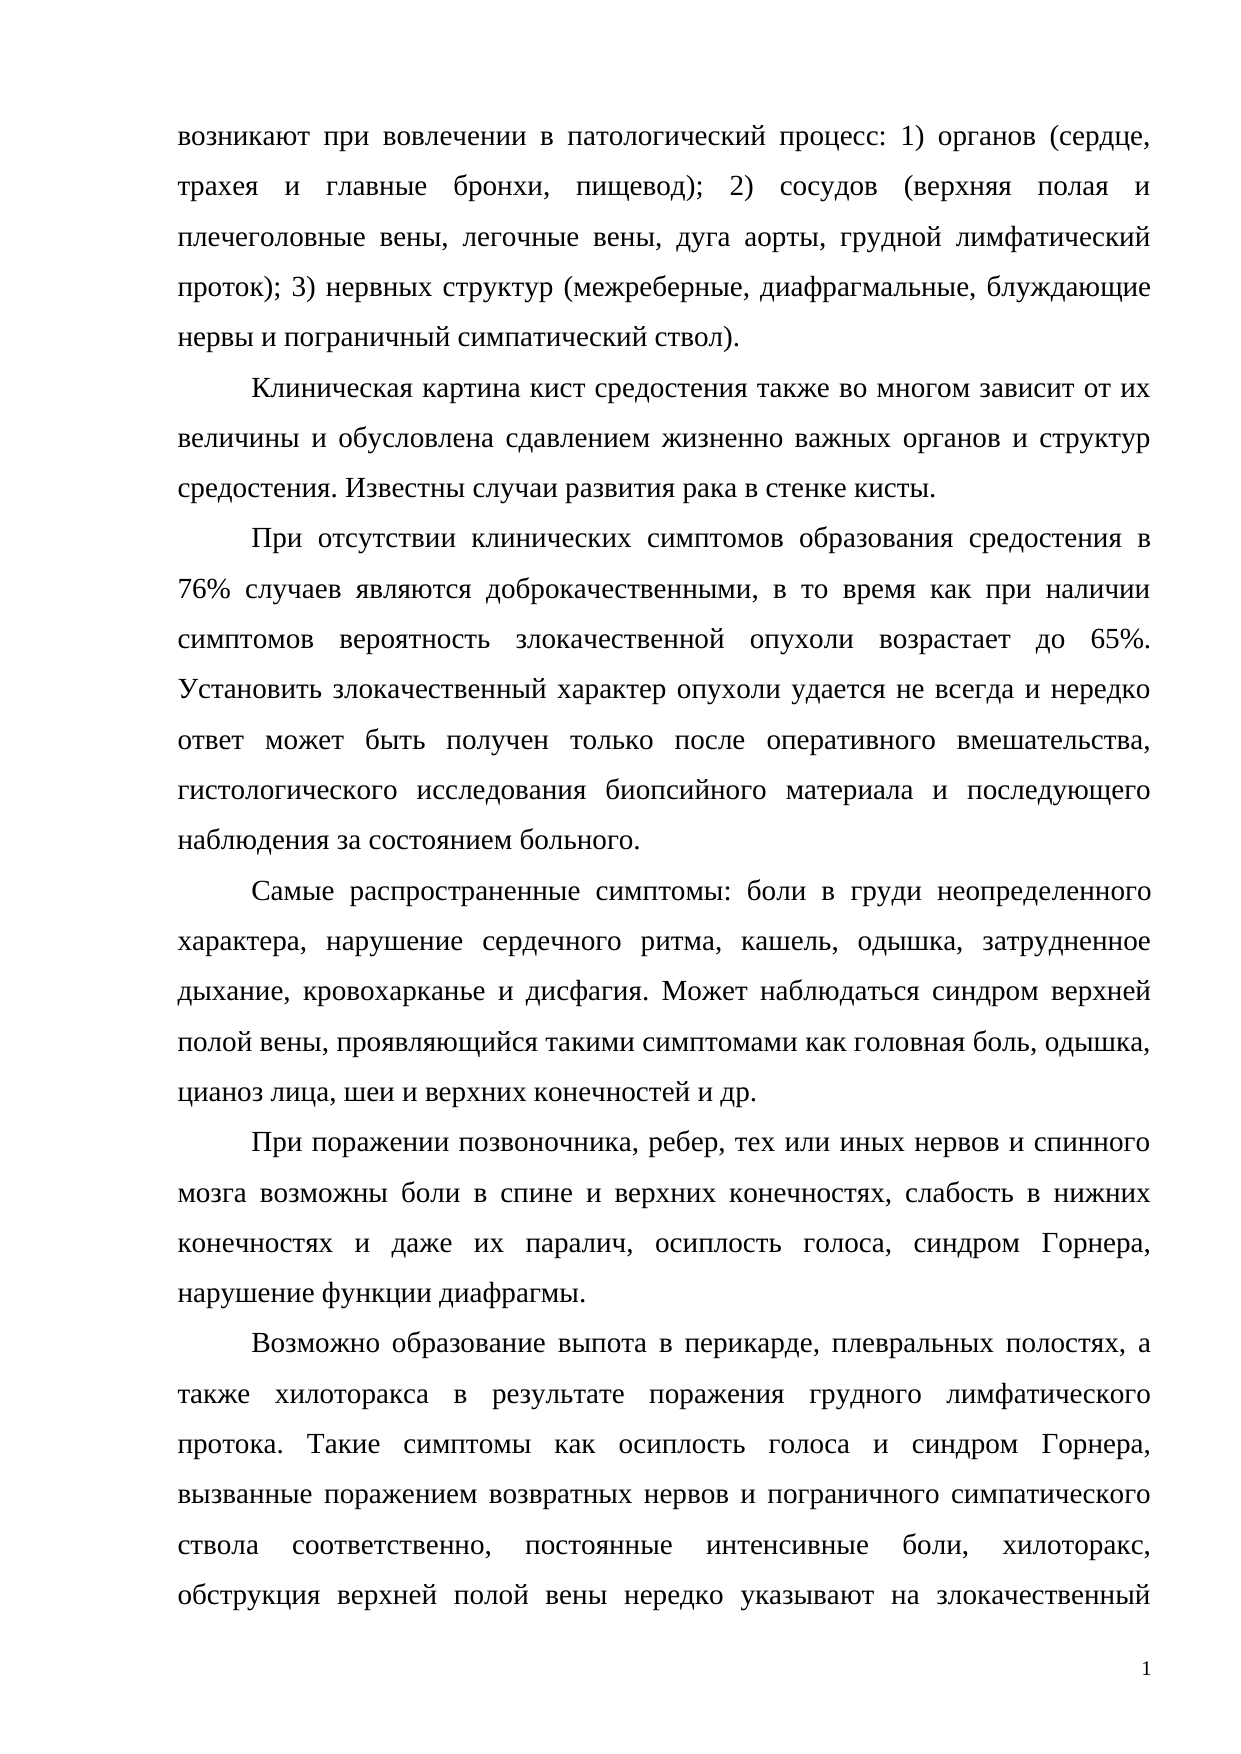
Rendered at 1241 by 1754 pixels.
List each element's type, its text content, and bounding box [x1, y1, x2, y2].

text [177, 1326, 1152, 1611]
text При отсутствии клинических симптомов образования средостения в 76% случаев являются доброкачественными, в то время как при наличии симптомов вероятность злокачественной опухоли возрастает до 65%. Установить злокачественный характер опухоли удается не всегда и нередко ответ может быть получен только после оперативного вмешательства, гистологического исследования биопсийного материала и последующего наблюдения за состоянием больного. [177, 521, 1152, 856]
text При поражении позвоночника, ребер, тех или иных нервов и спинного мозга возможны боли в спине и верхних конечностях, слабость в нижних конечностях и даже их паралич, осиплость голоса, синдром Горнера, нарушение функции диафрагмы. [177, 1124, 1152, 1309]
text Клиническая картина кист средостения также во многом зависит от их величины и обусловлена сдавлением жизненно важных органов и структур средостения. Известны случаи развития рака в стенке кисты. [177, 370, 1152, 504]
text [177, 118, 1152, 353]
text Самые распространенные симптомы: боли в груди неопределенного характера, нарушение сердечного ритма, кашель, одышка, затрудненное дыхание, кровохарканье и дисфагия. Может наблюдаться синдром верхней полой вены, проявляющийся такими симптомами как головная боль, одышка, цианоз лица, шеи и верхних конечностей и др. [177, 873, 1152, 1108]
